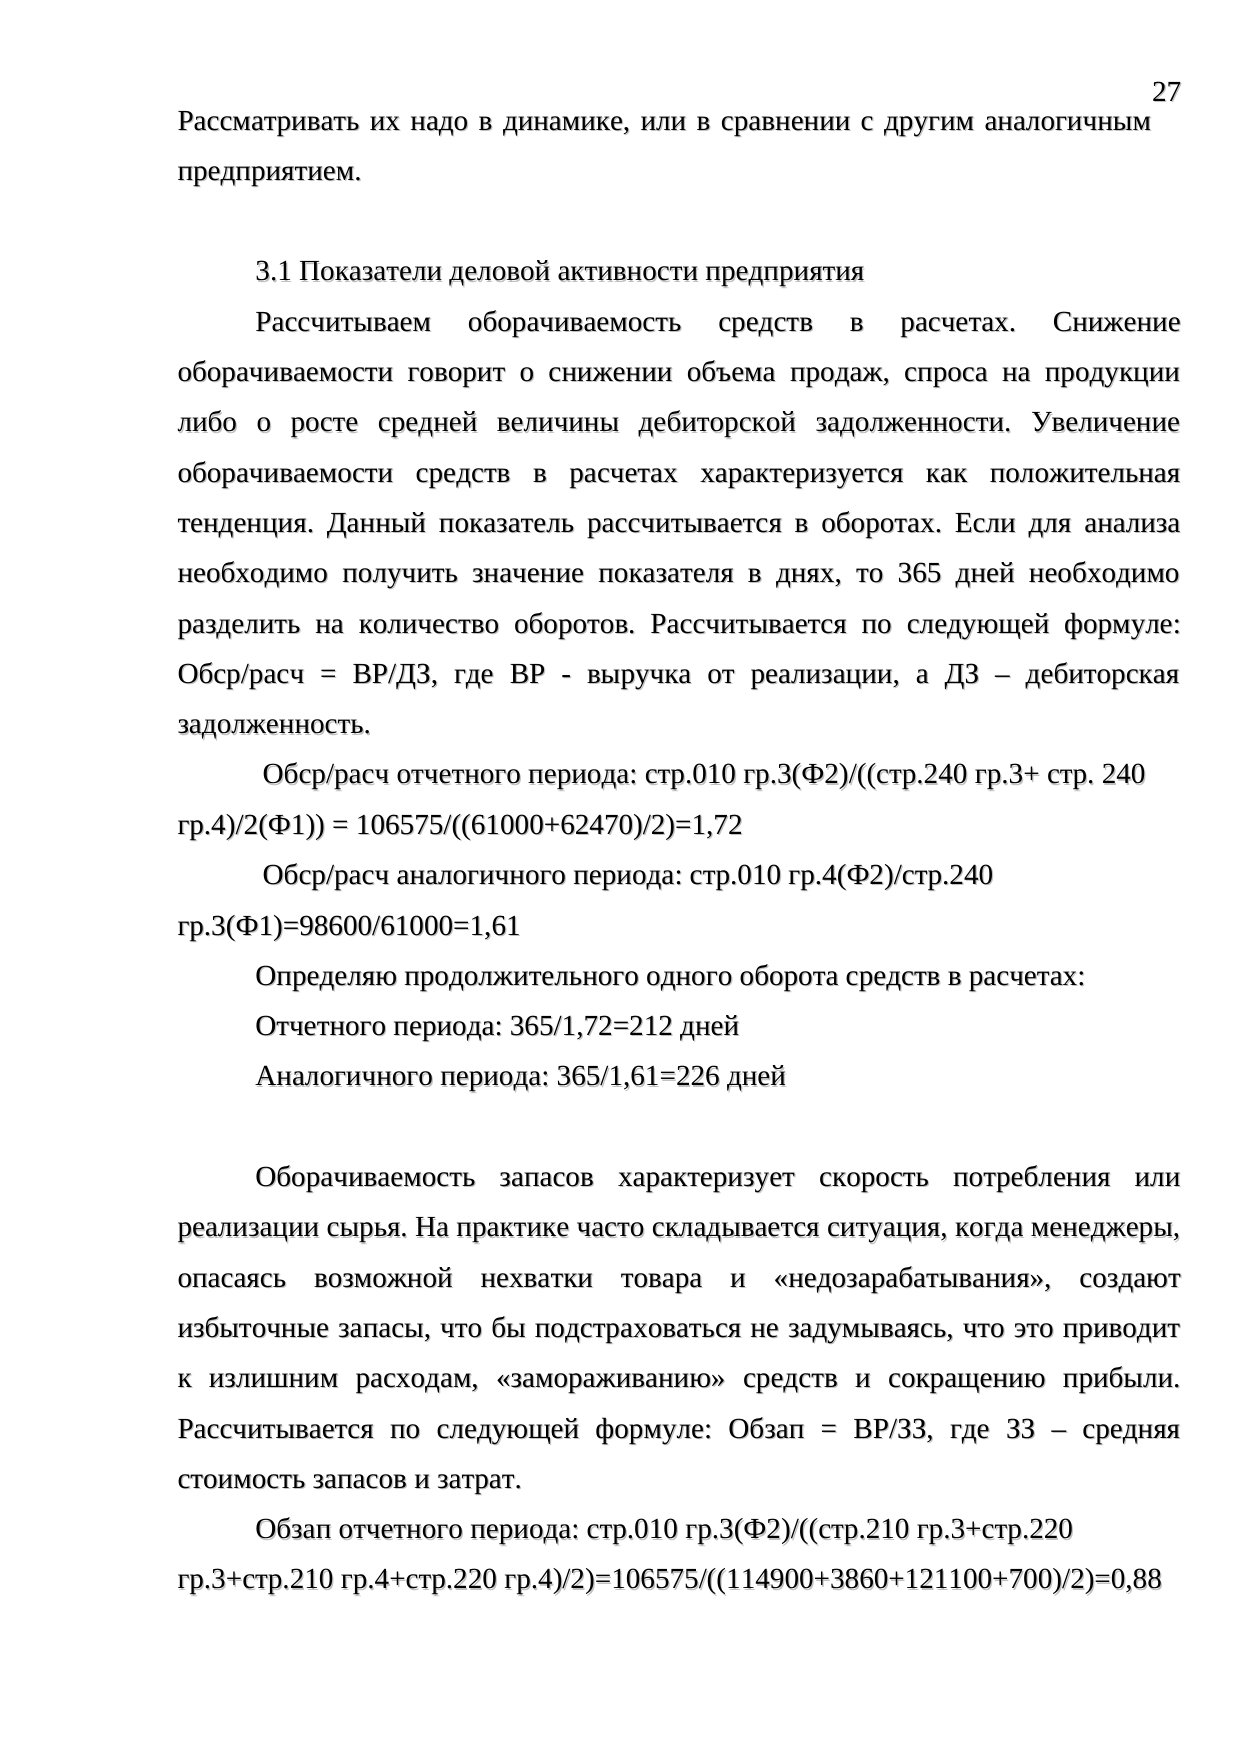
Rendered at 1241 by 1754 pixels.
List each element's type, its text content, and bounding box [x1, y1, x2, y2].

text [177, 103, 1181, 186]
text 3.1 Показатели деловой активности предприятия [177, 253, 1181, 287]
text Отчетного периода: 365/1,72=212 дней [177, 1008, 1181, 1042]
text Обср/расч аналогичного периода: стр.010 гр.4(Ф2)/стр.240 гр.3(Ф1)=98600/61000=1,61 [177, 857, 1181, 941]
text Определяю продолжительного одного оборота средств в расчетах: [177, 958, 1181, 991]
text Аналогичного периода: 365/1,61=226 дней [177, 1058, 1181, 1092]
text Обзап отчетного периода: стр.010 гр.3(Ф2)/((стр.210 гр.3+стр.220 гр.3+стр.210 гр.4+стр.220 гр.4)/2)=106575/((114900+3860+121100+700)/2)=0,88 [177, 1511, 1181, 1595]
text Обср/расч отчетного периода: стр.010 гр.3(Ф2)/((стр.240 гр.3+ стр. 240 гр.4)/2(Ф1)) = 106575/((61000+62470)/2)=1,72 [177, 757, 1181, 841]
text Рассчитываем оборачиваемость средств в расчетах. Снижение оборачиваемости говорит о снижении объема продаж, спроса на продукции либо о росте средней величины дебиторской задолженности. Увеличение оборачиваемости средств в расчетах характеризуется как положительная тенденция. Данный показатель рассчитывается в оборотах. Если для анализа необходимо получить значение показателя в днях, то 365 дней необходимо разделить на количество оборотов. Рассчитывается по следующей формуле: Обср/расч = ВР/ДЗ, где ВР - выручка от реализации, а ДЗ – дебиторская задолженность. [177, 304, 1181, 740]
text Оборачиваемость запасов характеризует скорость потребления или реализации сырья. На практике часто складывается ситуация, когда менеджеры, опасаясь возможной нехватки товара и «недозарабатывания», создают избыточные запасы, что бы подстраховаться не задумываясь, что это приводит к излишним расходам, «замораживанию» средств и сокращению прибыли. Рассчитывается по следующей формуле: Обзап = ВР/ЗЗ, где ЗЗ – средняя стоимость запасов и затрат. [177, 1159, 1181, 1494]
